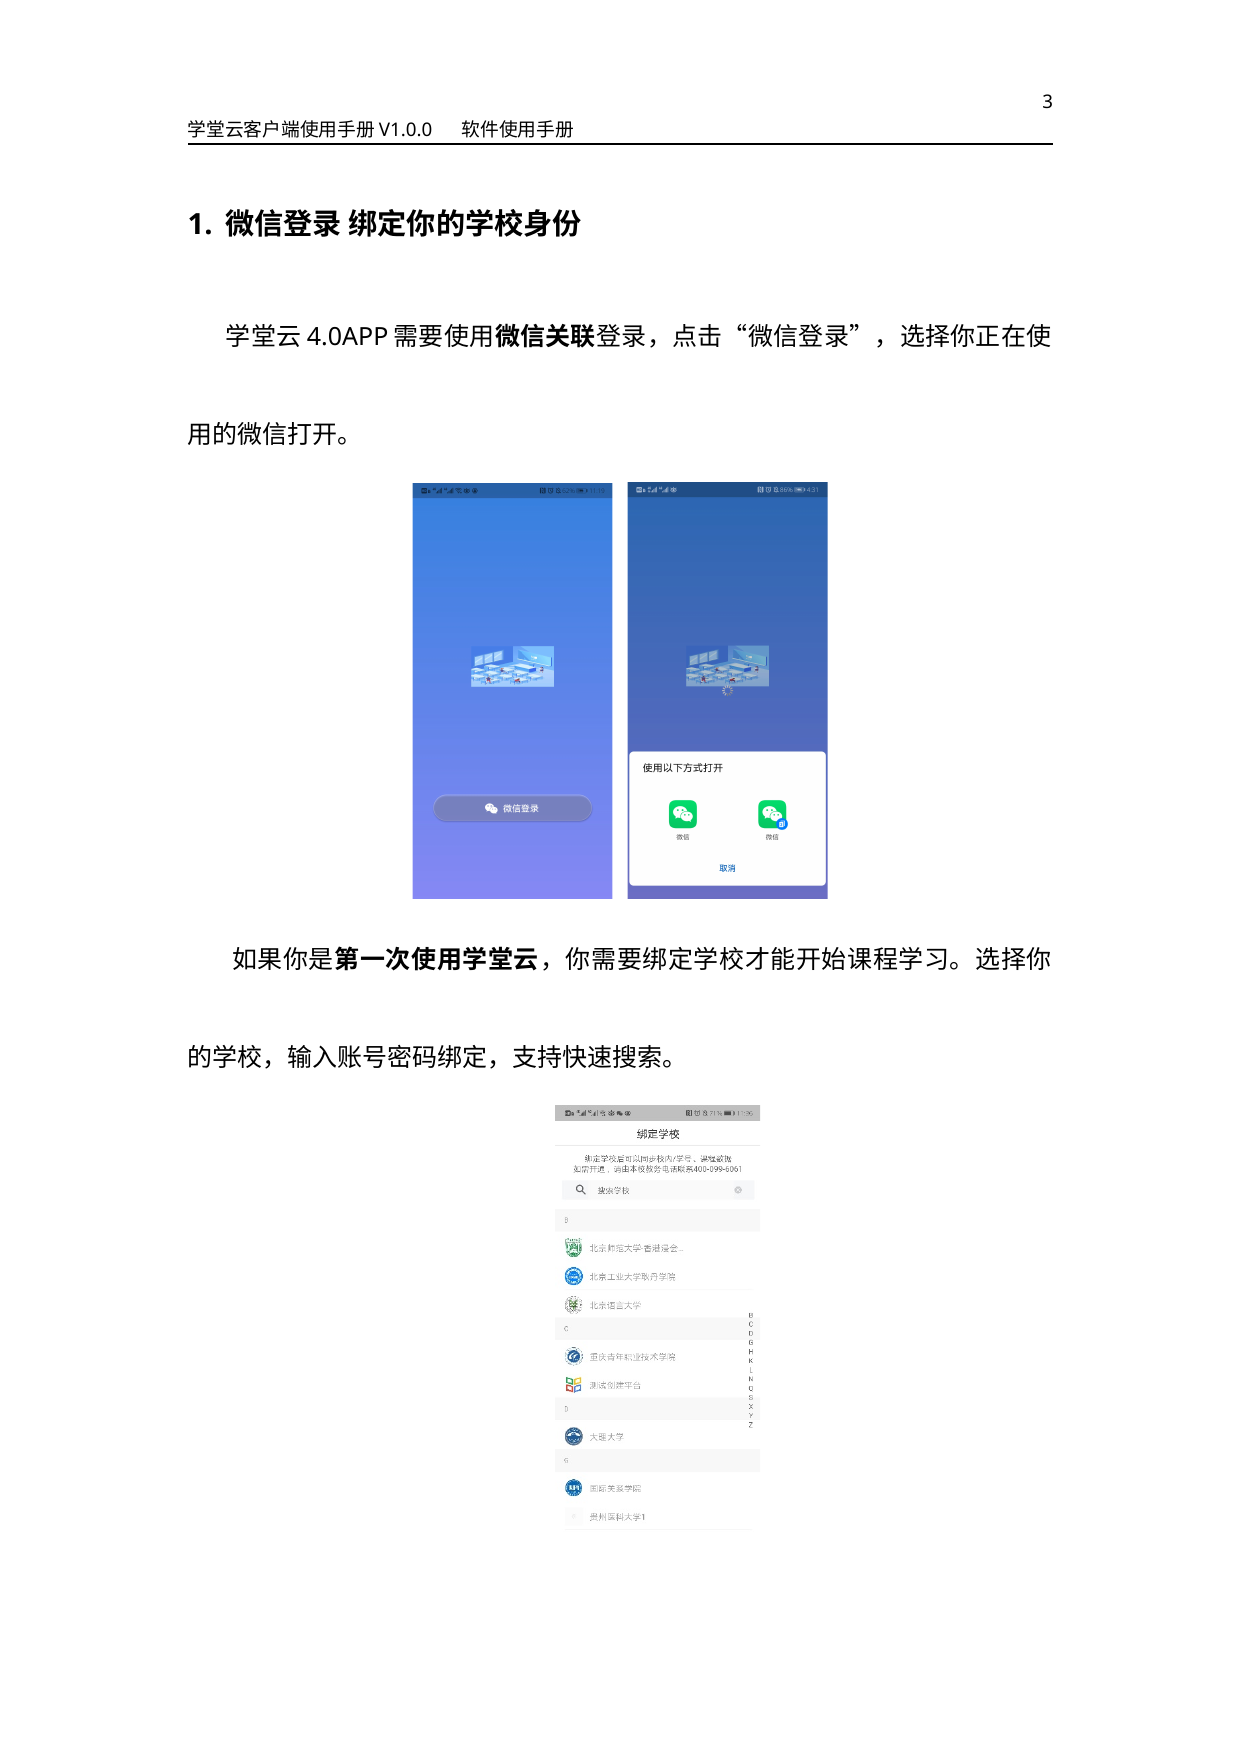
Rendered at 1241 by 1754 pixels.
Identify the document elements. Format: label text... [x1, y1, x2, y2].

picture [555, 1105, 761, 1532]
picture [627, 482, 828, 899]
subtitle 微信登录 绑定你的学校身份 [187, 189, 1053, 254]
list 学堂云4.0APP需要使用微信关联登录，点击“微信登录”，选择你正在使用的微信打开。 [187, 302, 1053, 465]
list 如果你是第一次使用学堂云，你需要绑定学校才能开始课程学习。选择你的学校，输入账号密码绑定，支持快速搜索。 [187, 925, 1053, 1088]
picture [412, 483, 613, 899]
